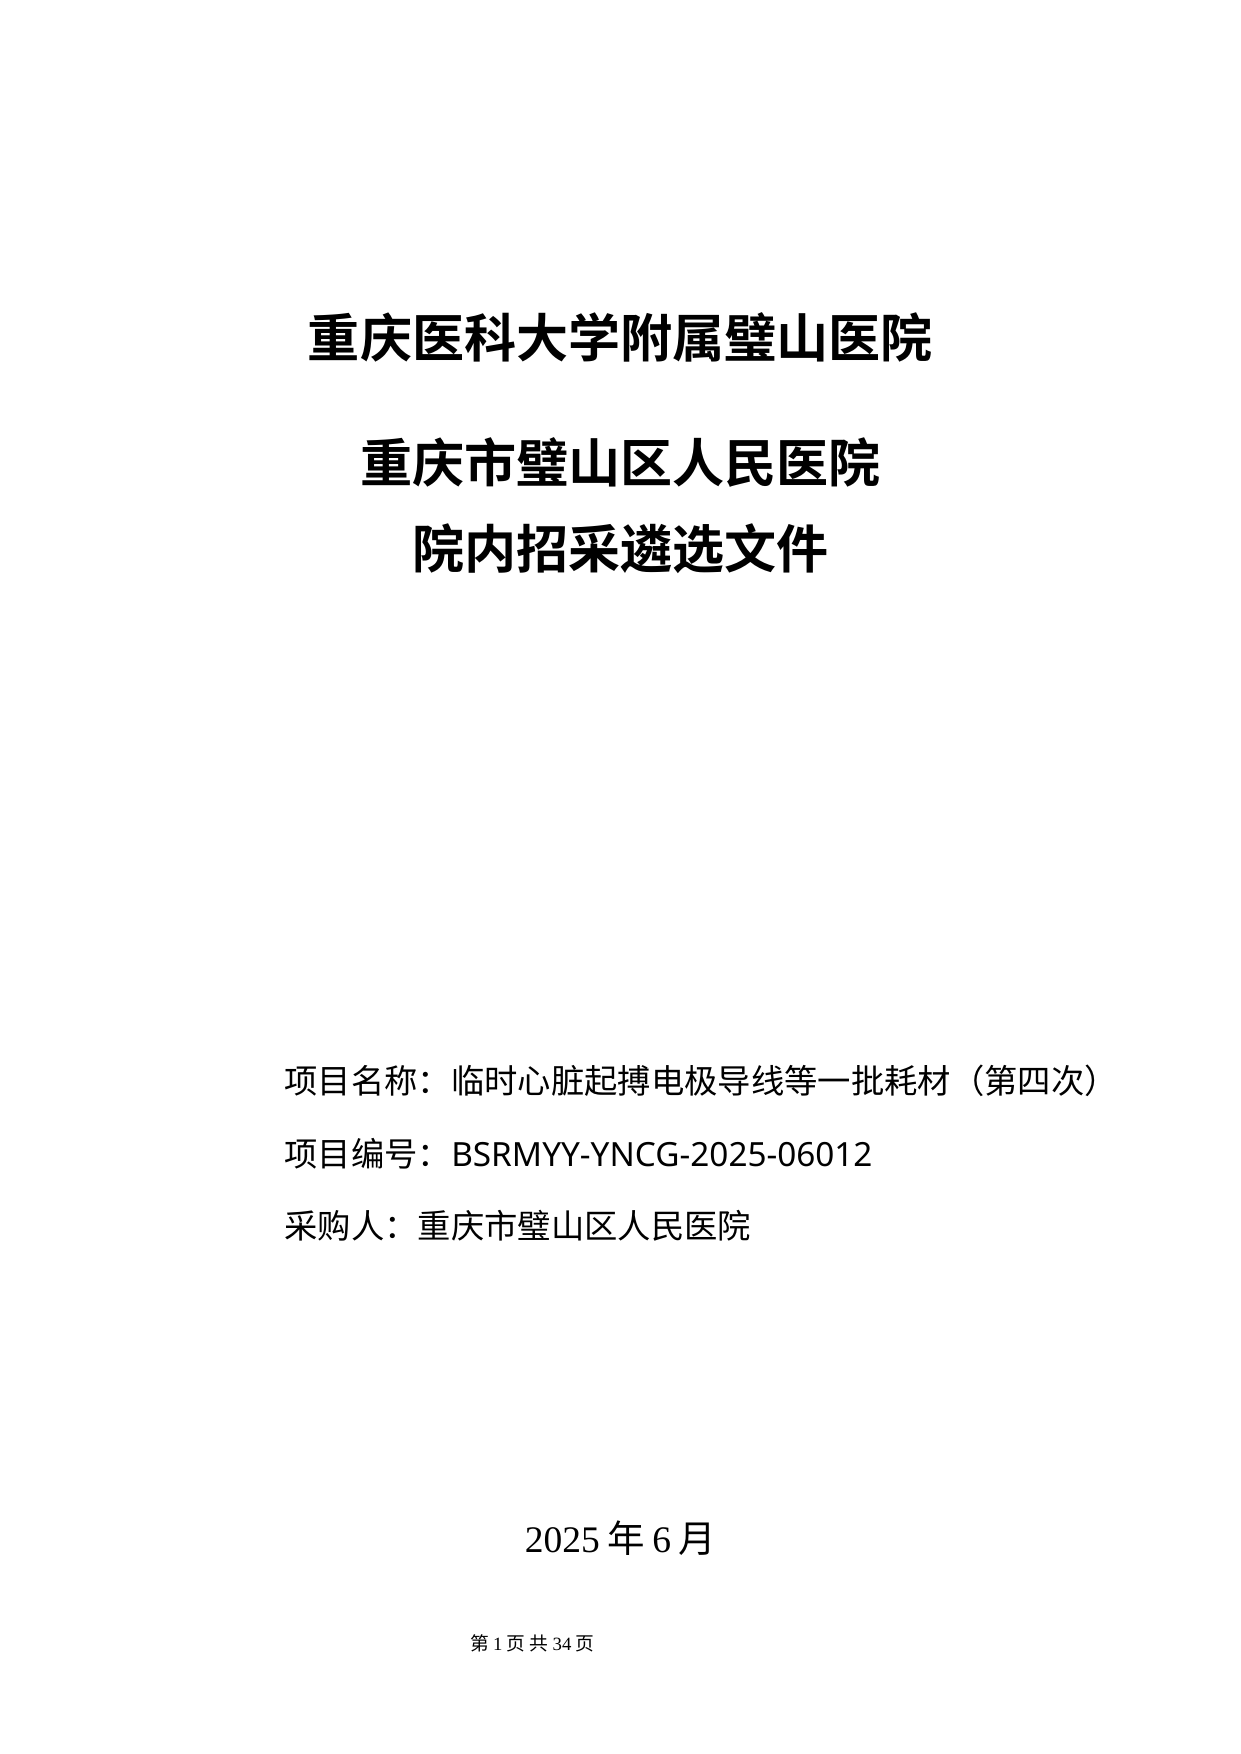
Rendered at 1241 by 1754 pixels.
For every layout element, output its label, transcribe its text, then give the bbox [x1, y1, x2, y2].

text 2025年6月 [118, 1509, 1122, 1564]
text 项目编号：BSRMYY-YNCG-2025-06012 [284, 1127, 1122, 1176]
text 重庆市璧山区人民医院 [118, 411, 1122, 508]
text 重庆医科大学附属璧山医院 [118, 297, 1122, 373]
text 院内招采遴选文件 [118, 508, 1122, 583]
text 项目名称：临时心脏起搏电极导线等一批耗材（第四次） [284, 1055, 1122, 1103]
text 采购人：重庆市璧山区人民医院 [284, 1200, 1122, 1248]
